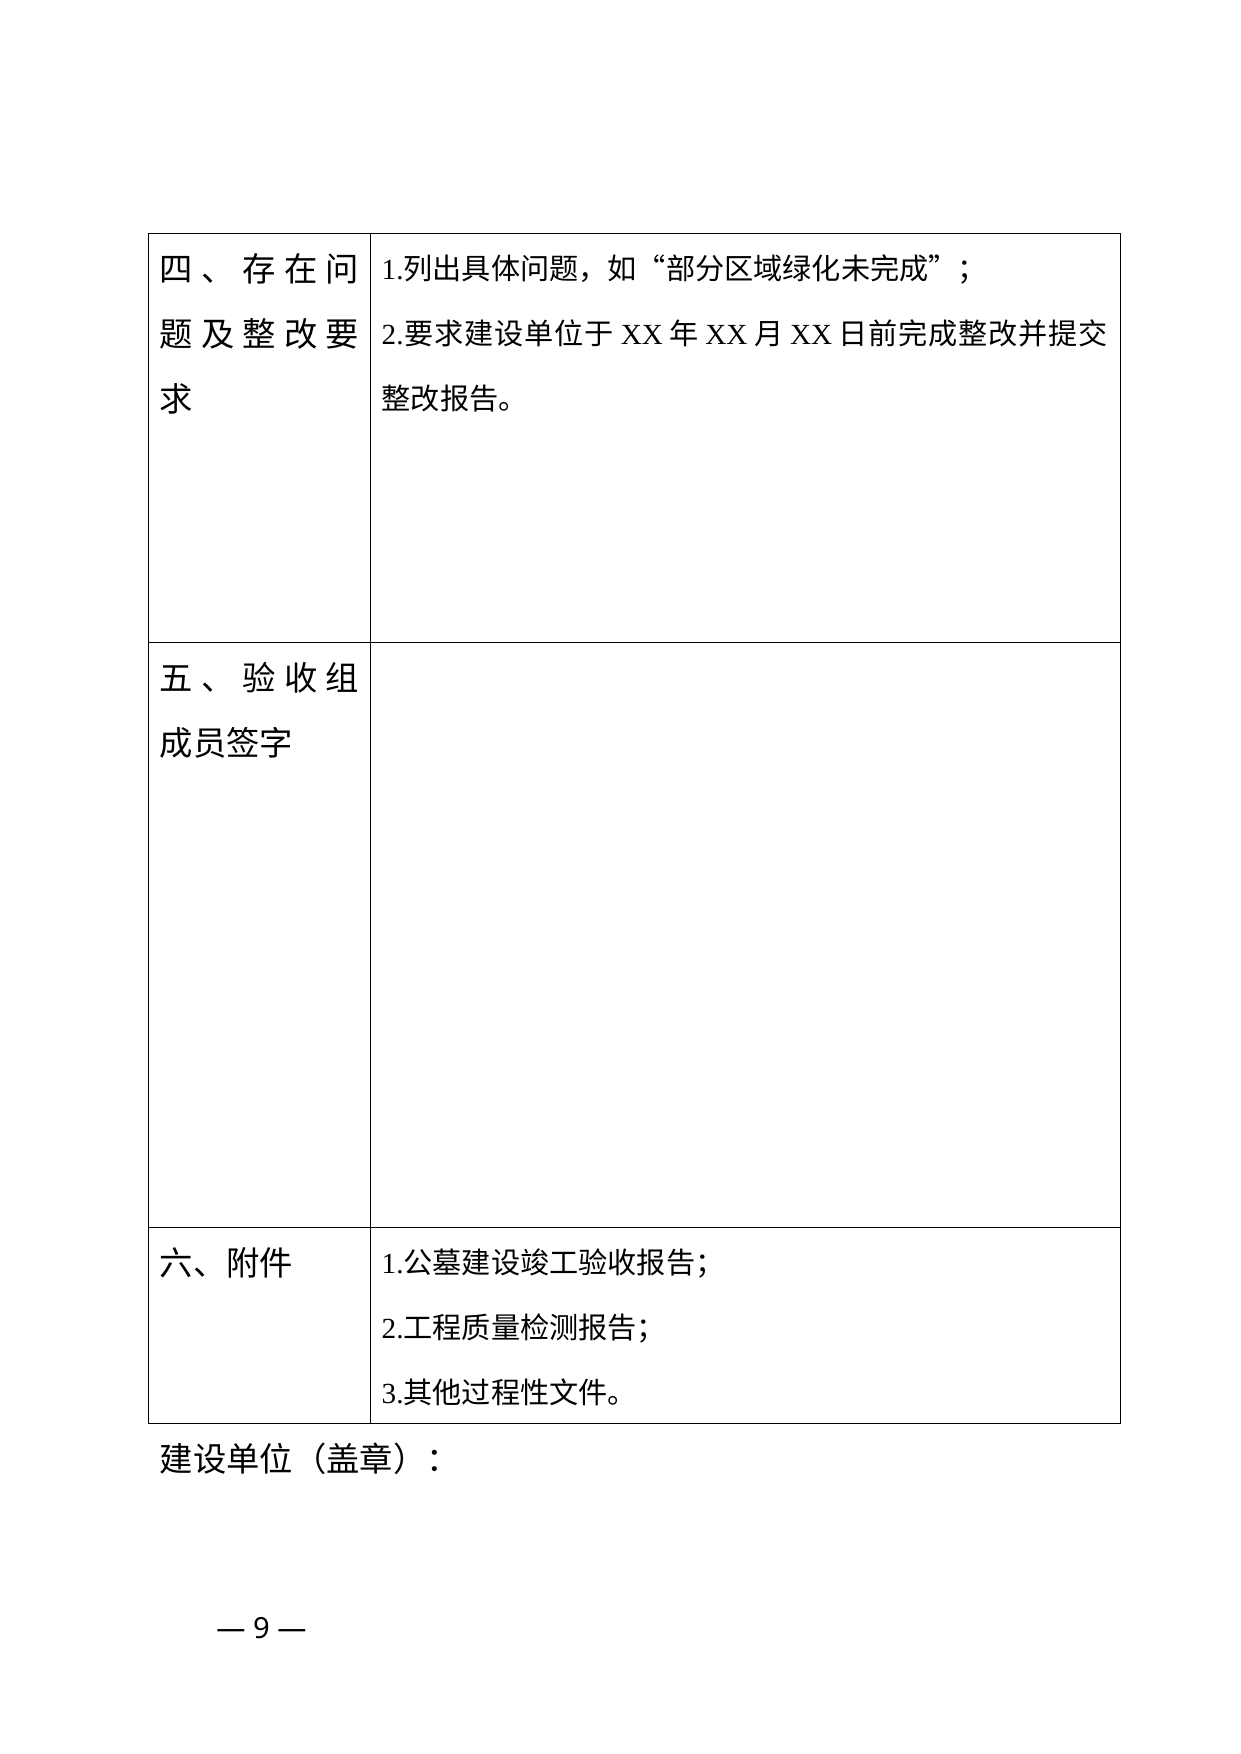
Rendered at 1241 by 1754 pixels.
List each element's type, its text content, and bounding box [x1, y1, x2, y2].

table_cell 五、验收组成员签字 [149, 643, 370, 1227]
table_cell 1.列出具体问题，如“部分区域绿化未完成”； 2.要求建设单位于XX年XX月XX日前完成整改并提交整改报告。 [371, 234, 1120, 642]
table_cell 1.公墓建设竣工验收报告； 2.工程质量检测报告； 3.其他过程性文件。 [371, 1228, 1120, 1423]
table_cell 四、存在问题及整改要求 [149, 234, 370, 642]
table_cell [371, 643, 1120, 1227]
text 建设单位（盖章）： [159, 1424, 1081, 1489]
table_cell 六、附件 [149, 1228, 370, 1423]
